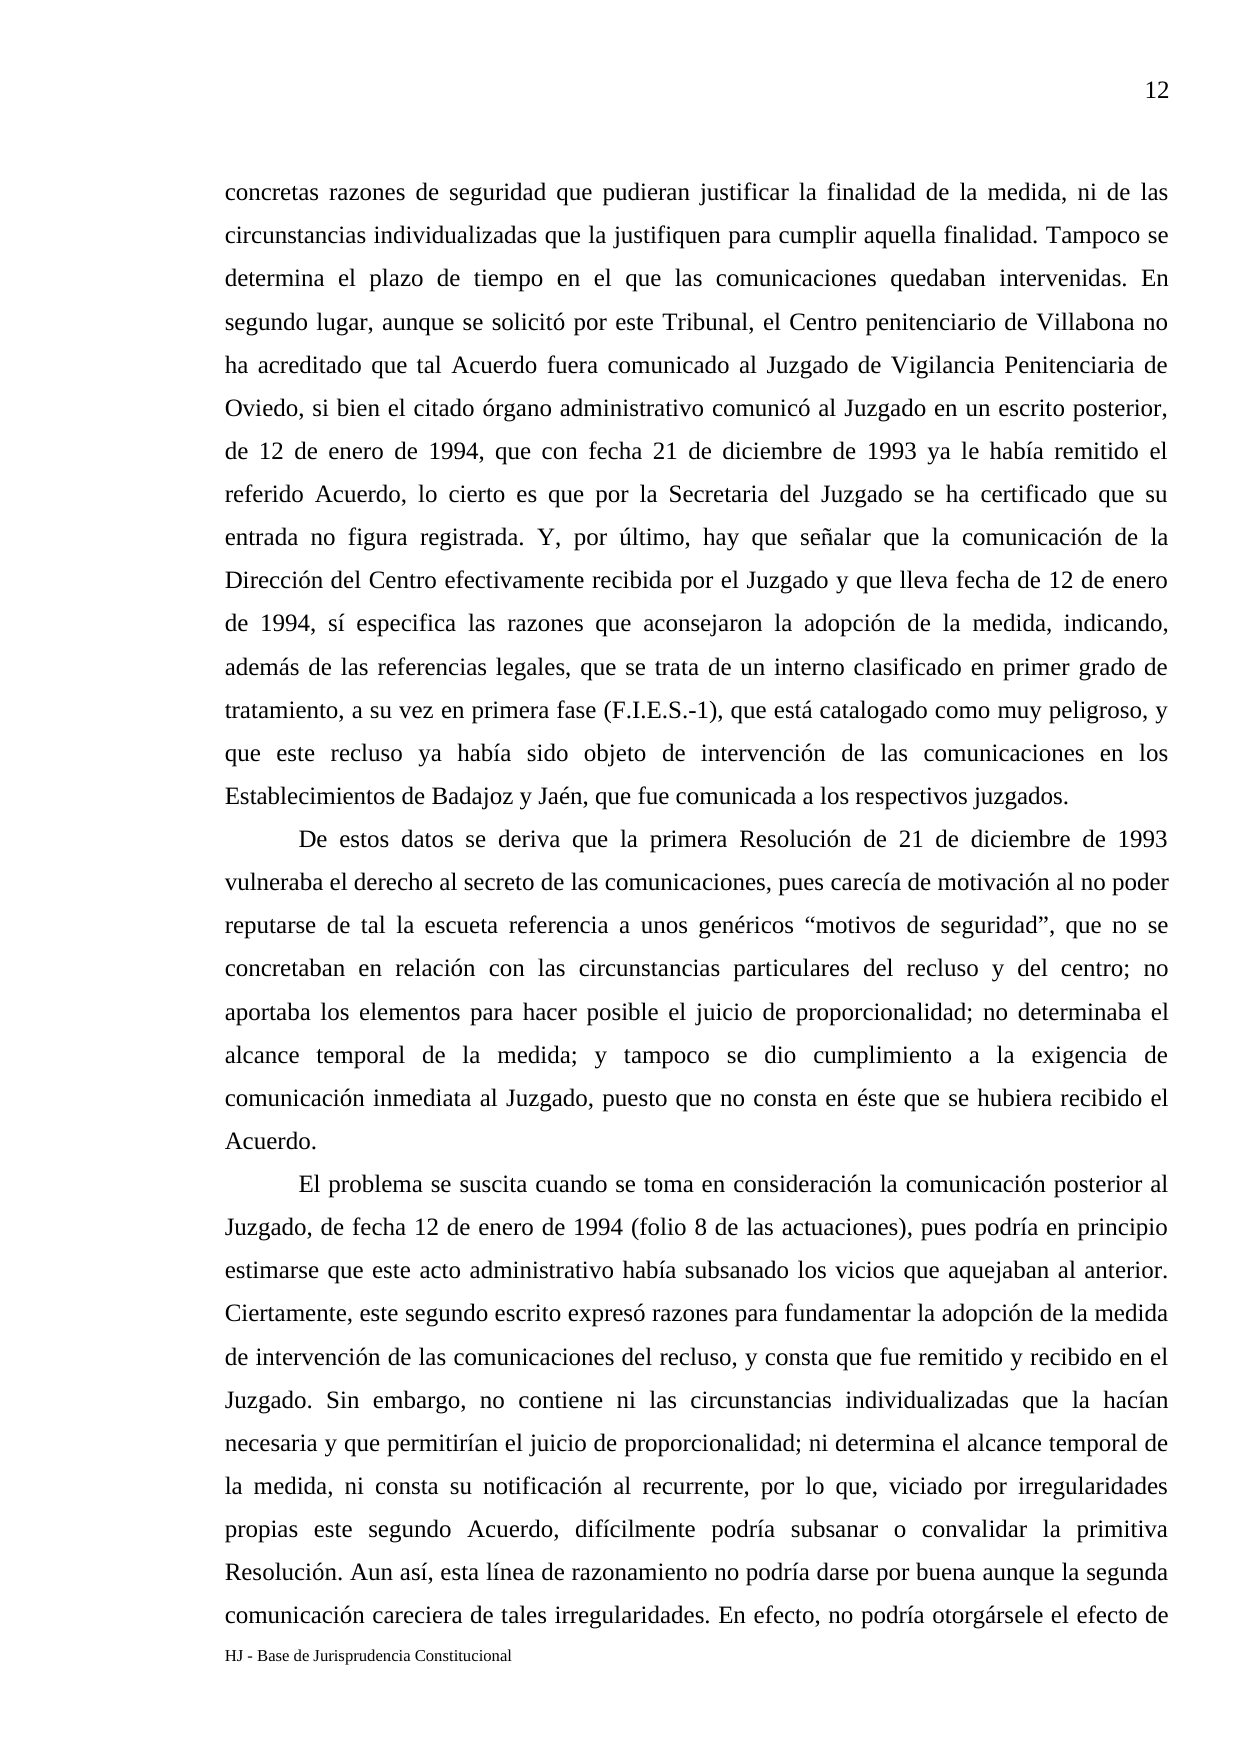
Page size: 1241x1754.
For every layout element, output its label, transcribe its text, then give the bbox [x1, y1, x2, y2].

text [224, 1169, 1169, 1629]
text De estos datos se deriva que la primera Resolución de 21 de diciembre de 1993 vulneraba el derecho al secreto de las comunicaciones, pues carecía de motivación al no poder reputarse de tal la escueta referencia a unos genéricos “motivos de seguridad”, que no se concretaban en relación con las circunstancias particulares del recluso y del centro; no aportaba los elementos para hacer posible el juicio de proporcionalidad; no determinaba el alcance temporal de la medida; y tampoco se dio cumplimiento a la exigencia de comunicación inmediata al Juzgado, puesto que no consta en éste que se hubiera recibido el Acuerdo. [224, 824, 1169, 1155]
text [224, 177, 1169, 810]
